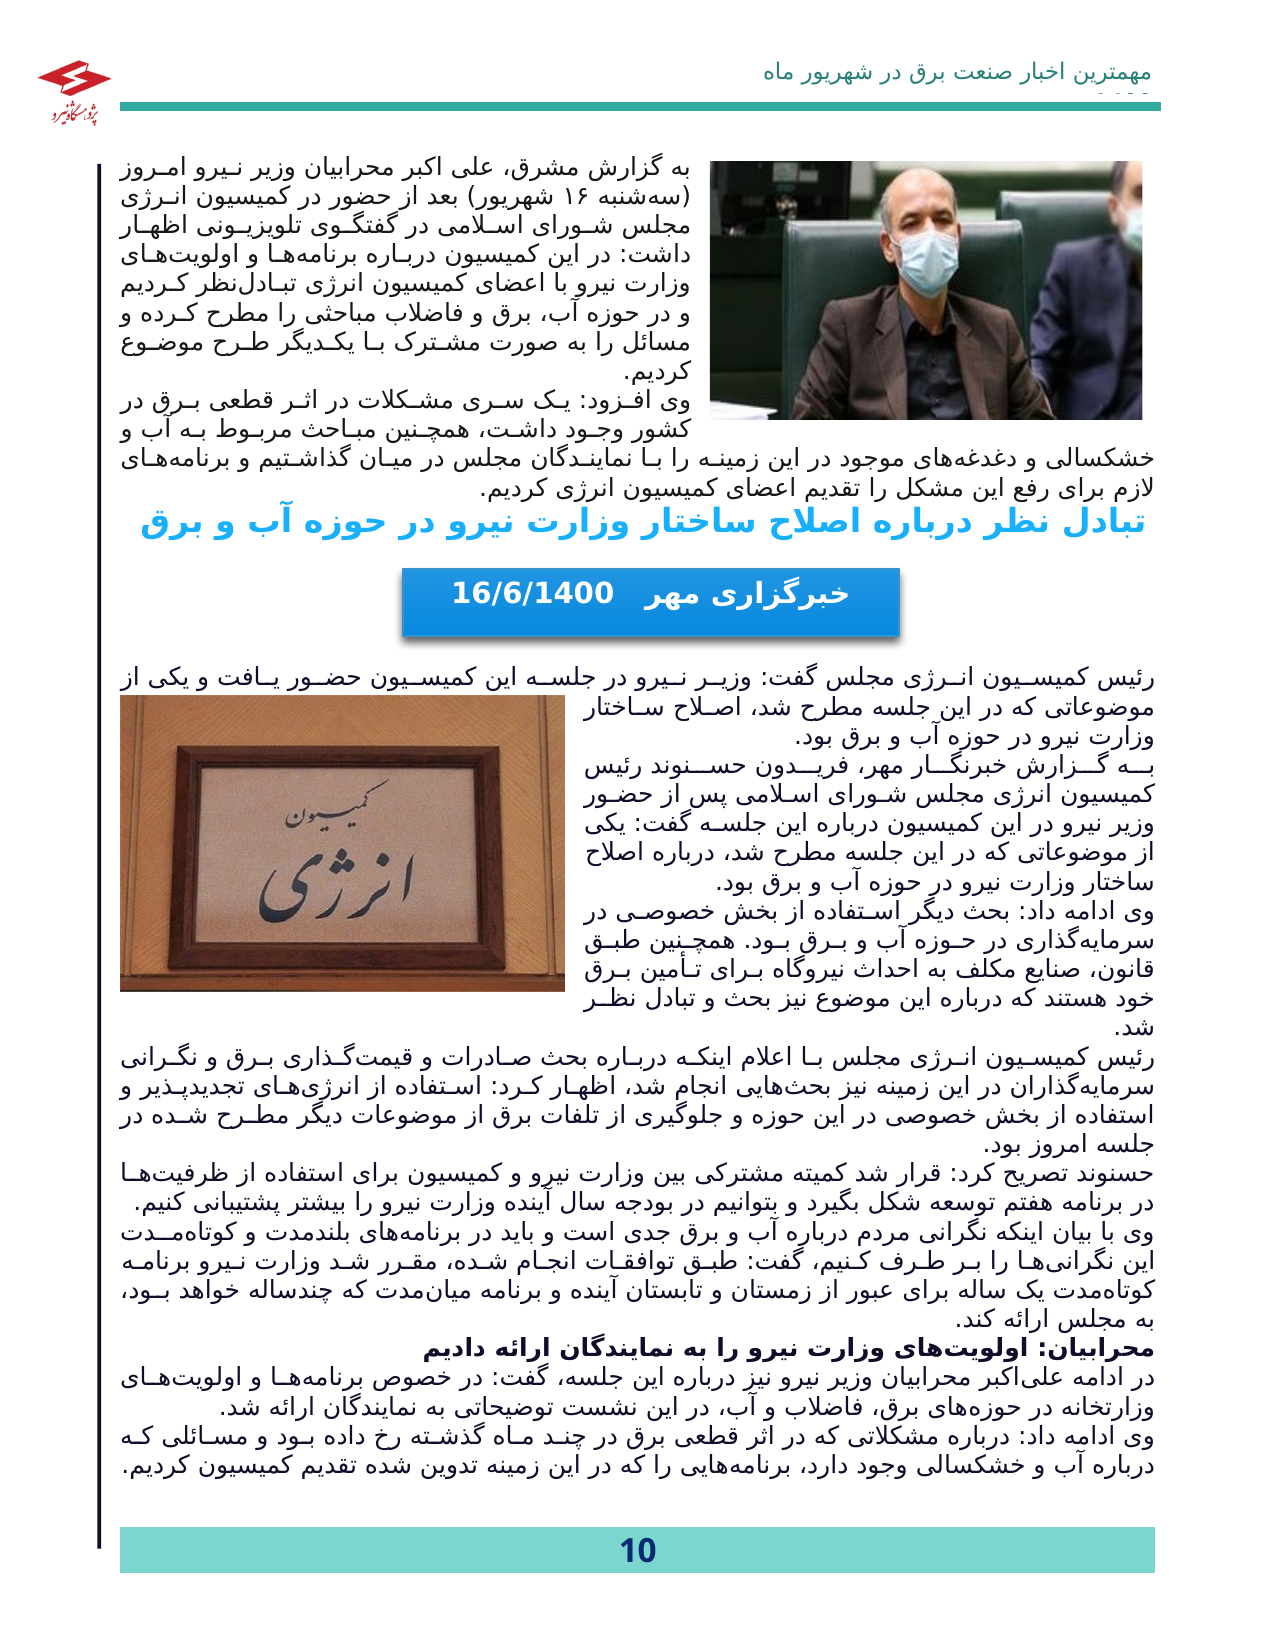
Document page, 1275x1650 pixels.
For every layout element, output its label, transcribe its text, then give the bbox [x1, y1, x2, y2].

text رئیس کمیسیون انرژی مجلس گفت: وزیر نیرو در جلسه این کمیسیون حضور یافت و یکی از موضوعاتی که در این جلسه مطرح شد، اصلاح ساختار وزارت نیرو در حوزه آب و برق بود. [120, 541, 1155, 750]
text وی ادامه داد: بحث دیگر استفاده از بخش خصوصی در سرمایه‌گذاری در حوزه آب و برق بود. همچنین طبق قانون، صنایع مکلف به احداث نیروگاه برای تأمین برق خود هستند که درباره این موضوع نیز بحث و تبادل نظر شد. [120, 896, 1155, 1042]
subtitle تبادل نظر درباره اصلاح ساختار وزارت نیرو در حوزه آب و برق [120, 502, 1155, 541]
text وی با بیان اینکه نگرانی مردم درباره آب و برق جدی است و باید در برنامه‌های بلندمدت و کوتاه‌مدت این نگرانی‌ها را بر طرف کنیم، گفت: طبق توافقات انجام شده، مقرر شد وزارت نیرو برنامه کوتاه‌مدت یک‌ ساله برای عبور از زمستان و تابستان آینده و برنامه میان‌مدت که چندساله خواهد بود، به مجلس ارائه کند. [120, 1217, 1155, 1333]
text وی افزود: یک سری مشکلات در اثر قطعی برق در کشور وجود داشت، همچنین مباحث مربوط به آب و خشکسالی و دغدغه‌های موجود در این زمینه را با نمایندگان مجلس در میان گذاشتیم و برنامه‌های لازم برای رفع این مشکل را تقدیم اعضای کمیسیون انرژی کردیم. [120, 385, 1155, 502]
text وی ادامه داد: درباره مشکلاتی که در اثر قطعی برق در چند ماه گذشته رخ داده بود و مسائلی که درباره آب و خشکسالی وجود دارد، برنامه‌هایی را که در این زمینه تدوین شده تقدیم کمیسیون کردیم. [120, 1421, 1155, 1479]
text حسنوند تصریح کرد: قرار شد کمیته مشترکی بین وزارت نیرو و کمیسیون برای استفاده از ظرفیت‌ها در برنامه هفتم توسعه شکل بگیرد و بتوانیم در بودجه سال آینده وزارت نیرو را بیشتر پشتیبانی کنیم. [120, 1158, 1155, 1217]
text در ادامه علی‌اکبر محرابیان وزیر نیرو نیز درباره این جلسه، گفت: در خصوص برنامه‌ها و اولویت‌های وزارتخانه در حوزه‌های برق، فاضلاب و آب، در این نشست توضیحاتی به نمایندگان ارائه شد. [120, 1362, 1155, 1421]
picture [709, 161, 1143, 420]
picture [37, 60, 112, 126]
picture [120, 695, 565, 992]
text محرابیان: اولویت‌های وزارت نیرو را به نمایندگان ارائه دادیم [120, 1333, 1155, 1362]
text به گزارش خبرنگار مهر، فریدون حسنوند رئیس کمیسیون انرژی مجلس شورای اسلامی پس از حضور وزیر نیرو در این کمیسیون درباره این جلسه گفت: یکی از موضوعاتی که در این جلسه مطرح شد، درباره اصلاح ساختار وزارت نیرو در حوزه آب و برق بود. [565, 750, 1155, 896]
text رئیس کمیسیون انرژی مجلس با اعلام اینکه درباره بحث صادرات و قیمت‌گذاری برق و نگرانی سرمایه‌گذاران در این زمینه نیز بحث‌هایی انجام شد، اظهار کرد: استفاده از انرژی‌های تجدیدپذیر و استفاده از بخش خصوصی در این حوزه و جلوگیری از تلفات برق از موضوعات دیگر مطرح شده در جلسه امروز بود. [120, 1042, 1155, 1158]
